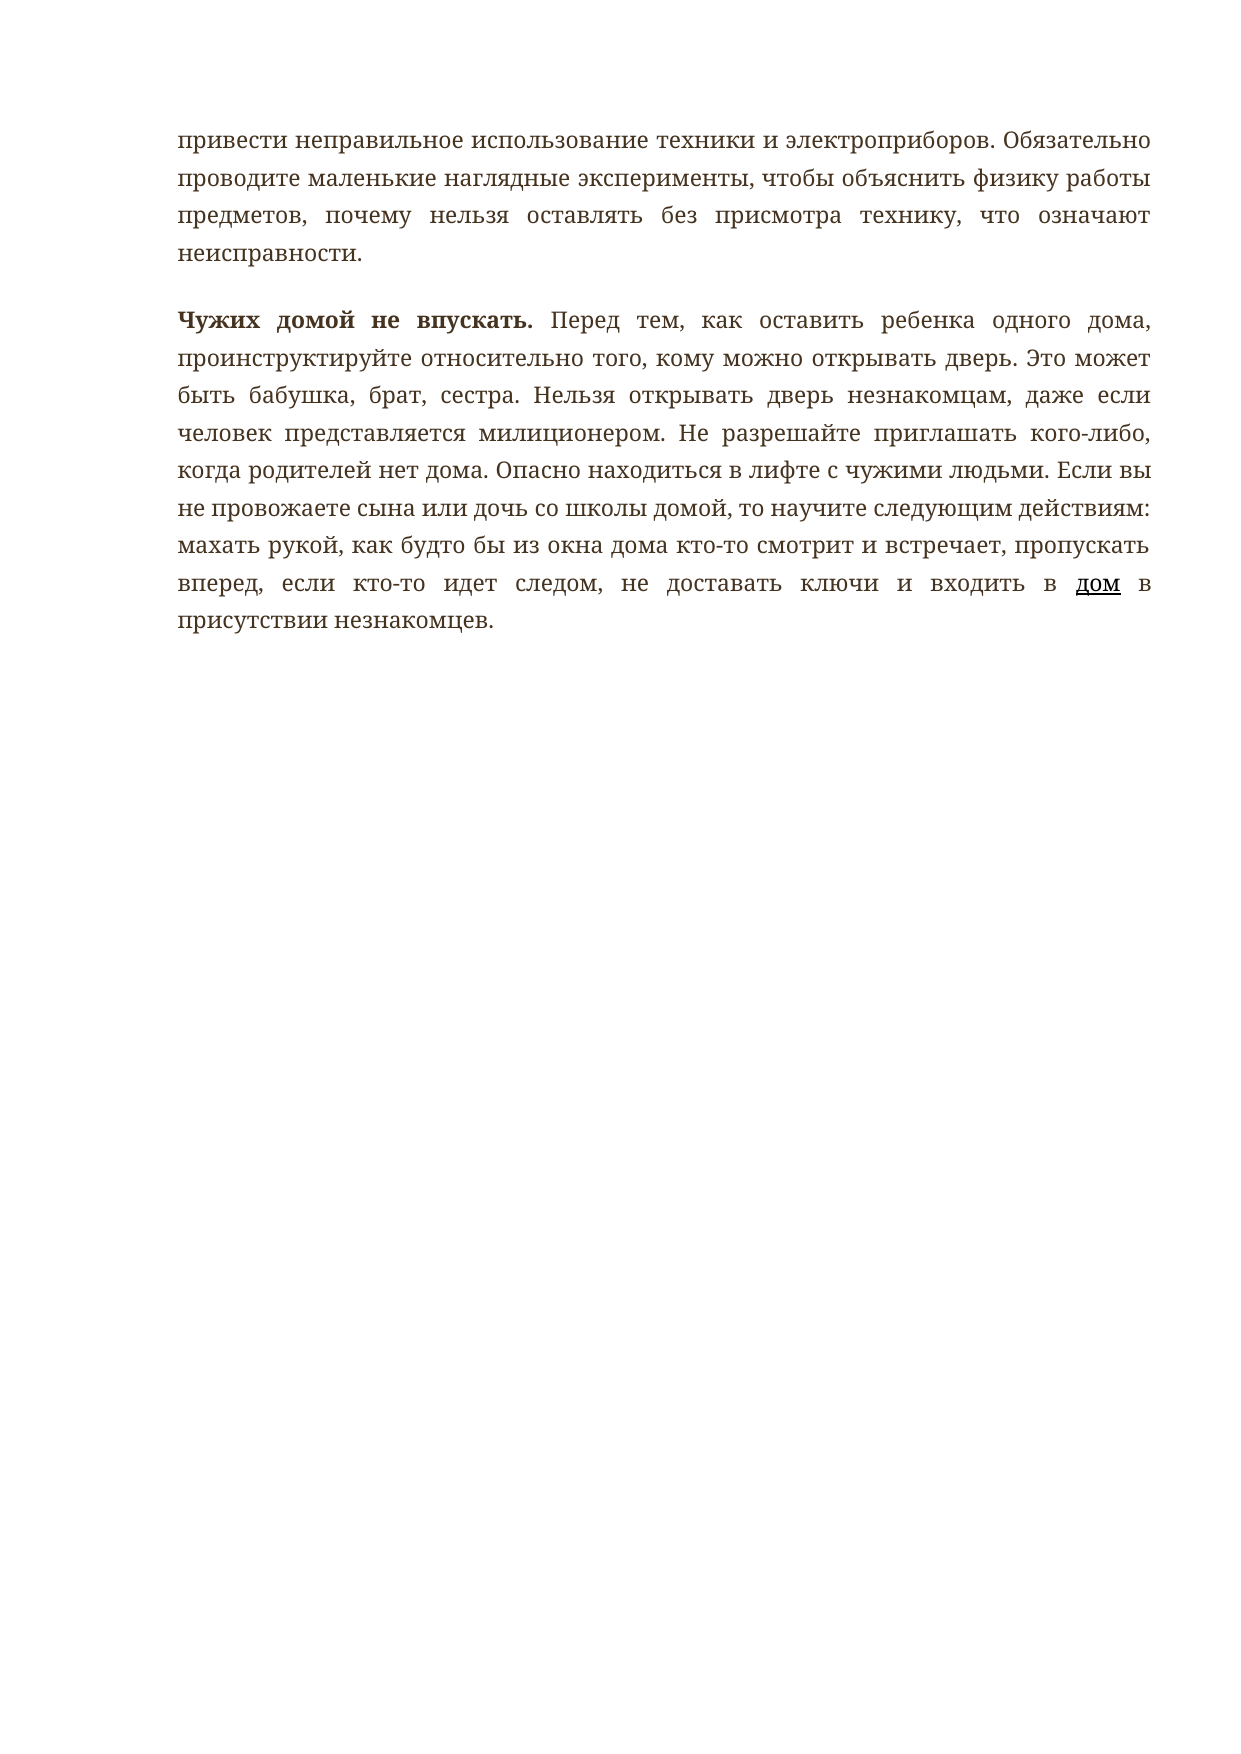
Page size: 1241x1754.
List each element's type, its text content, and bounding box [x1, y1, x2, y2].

text Чужих домой не впускать. Перед тем, как оставить ребенка одного дома, проинструктируйте относительно того, кому можно открывать дверь. Это может быть бабушка, брат, сестра. Нельзя открывать дверь незнакомцам, даже если человек представляется милиционером. Не разрешайте приглашать кого-либо, когда родителей нет дома. Опасно находиться в лифте с чужими людьми. Если вы не провожаете сына или дочь со школы домой, то научите следующим действиям: махать рукой, как будто бы из окна дома кто-то смотрит и встречает, пропускать вперед, если кто-то идет следом, не доставать ключи и входить в дом в присутствии незнакомцев. [177, 298, 1152, 636]
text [177, 118, 1152, 268]
